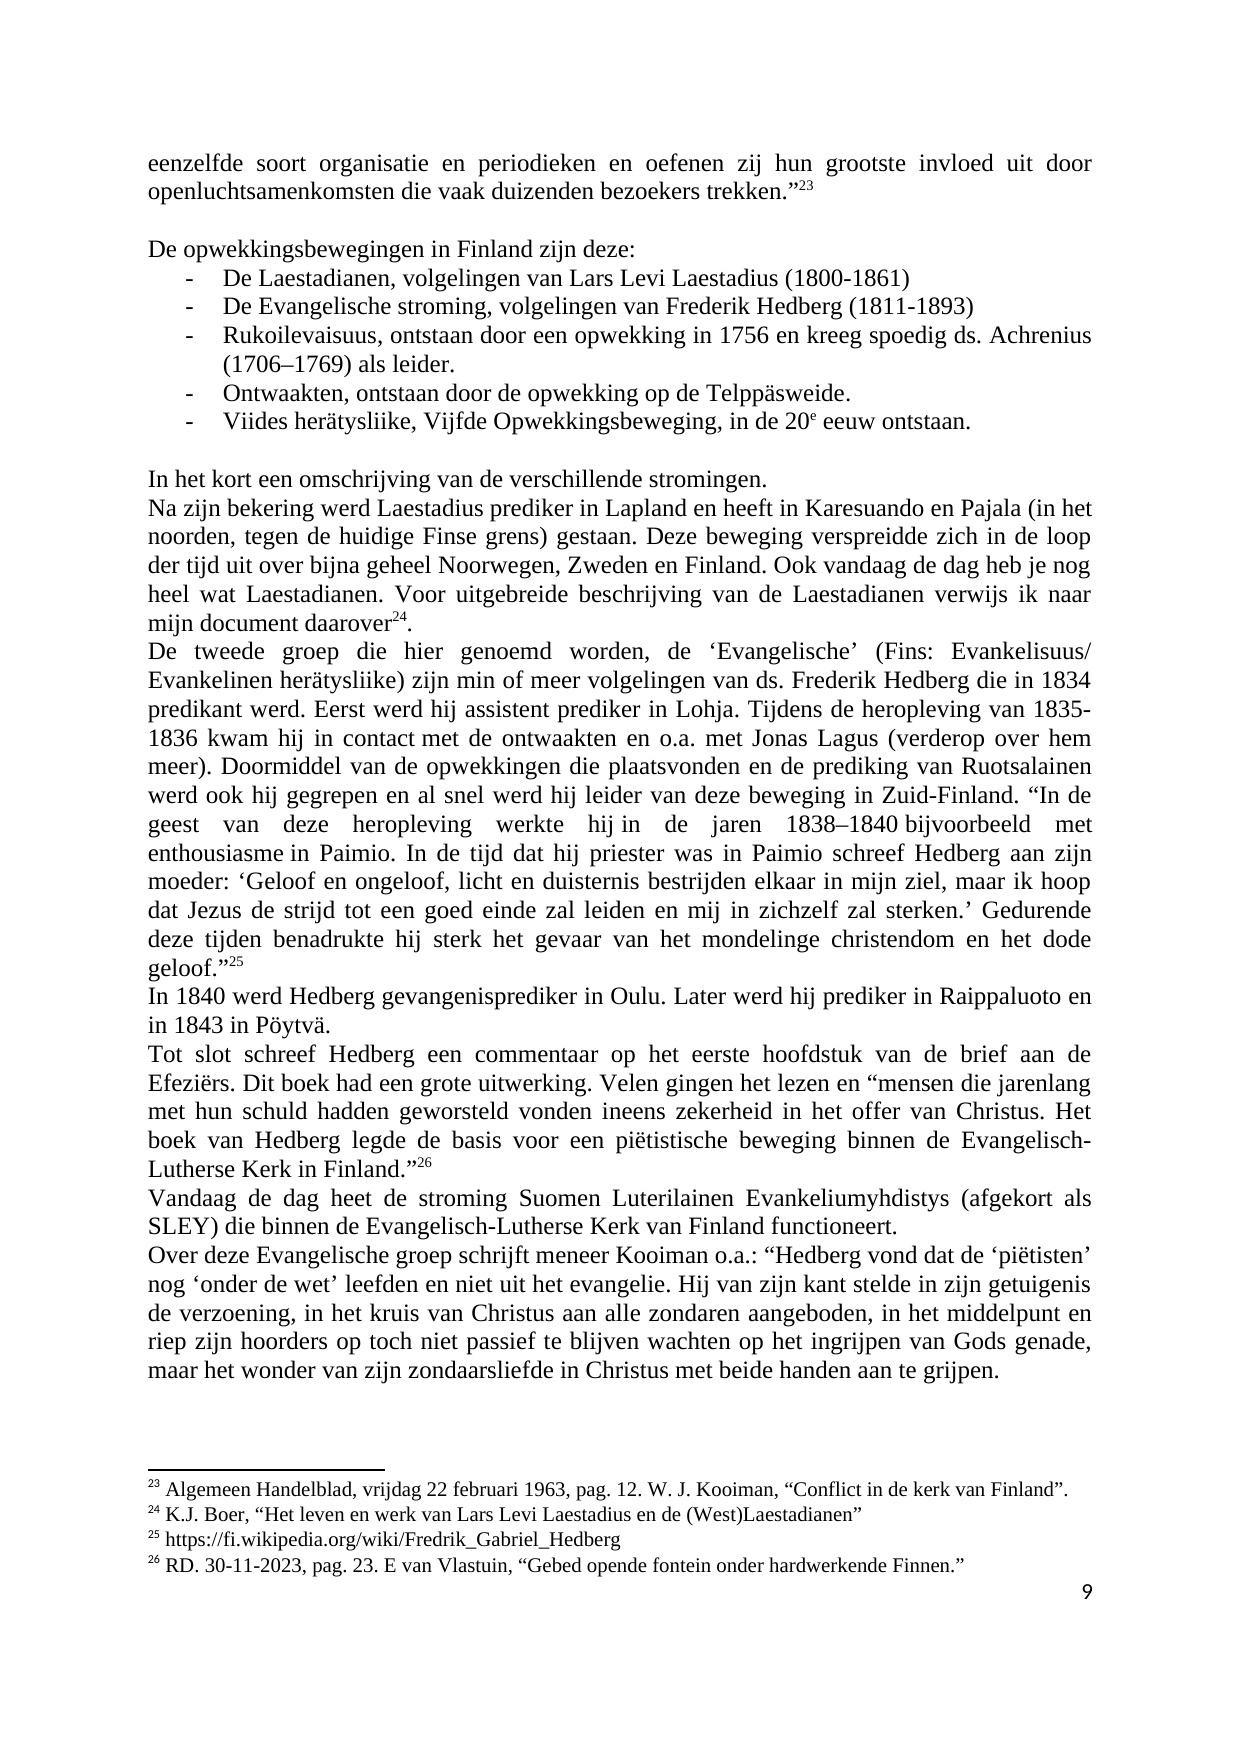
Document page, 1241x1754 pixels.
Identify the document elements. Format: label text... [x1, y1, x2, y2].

list Viides herätysliike, Vijfde Opwekkingsbeweging, in de 20e eeuw ontstaan. [185, 406, 1093, 435]
text In 1840 werd Hedberg gevangenisprediker in Oulu. Later werd hij prediker in Raippaluoto en in 1843 in Pöytvä. [148, 981, 1093, 1039]
list De Evangelische stroming, volgelingen van Frederik Hedberg (1811-1893) [185, 291, 1093, 320]
text Na zijn bekering werd Laestadius prediker in Lapland en heeft in Karesuando en Pajala (in het noorden, tegen de huidige Finse grens) gestaan. Deze beweging verspreidde zich in de loop der tijd uit over bijna geheel Noorwegen, Zweden en Finland. Ook vandaag de dag heb je nog heel wat Laestadianen. Voor uitgebreide beschrijving van de Laestadianen verwijs ik naar mijn document daarover. [148, 493, 1093, 636]
text Vandaag de dag heet de stroming Suomen Luterilainen Evankeliumyhdistys (afgekort als SLEY) die binnen de Evangelisch-Lutherse Kerk van Finland functioneert. [148, 1183, 1093, 1240]
list De Laestadianen, volgelingen van Lars Levi Laestadius (1800-1861) [185, 263, 1093, 291]
list Rukoilevaisuus, ontstaan door een opwekking in 1756 en kreeg spoedig ds. Achrenius (1706–1769) als leider. [185, 320, 1093, 378]
text De opwekkingsbewegingen in Finland zijn deze: [148, 234, 1093, 263]
text De tweede groep die hier genoemd worden, de ‘Evangelische’ (Fins: Evankelisuus/ Evankelinen herätysliike) zijn min of meer volgelingen van ds. Frederik Hedberg die in 1834 predikant werd. Eerst werd hij assistent prediker in Lohja. Tijdens de heropleving van 1835-1836 kwam hij in contact met de ontwaakten en o.a. met Jonas Lagus (verderop over hem meer). Doormiddel van de opwekkingen die plaatsvonden en de prediking van Ruotsalainen werd ook hij gegrepen en al snel werd hij leider van deze beweging in Zuid-Finland. “In de geest van deze heropleving werkte hij in de jaren 1838–1840 bijvoorbeeld met enthousiasme in Paimio. In de tijd dat hij priester was in Paimio schreef Hedberg aan zijn moeder: ‘Geloof en ongeloof, licht en duisternis bestrijden elkaar in mijn ziel, maar ik hoop dat Jezus de strijd tot een goed einde zal leiden en mij in zichzelf zal sterken.’ Gedurende deze tijden benadrukte hij sterk het gevaar van het mondelinge christendom en het dode geloof.” [148, 636, 1093, 981]
list Ontwaakten, ontstaan door de opwekking op de Telppäsweide. [185, 378, 1093, 406]
text In het kort een omschrijving van de verschillende stromingen. [148, 464, 1093, 493]
text Tot slot schreef Hedberg een commentaar op het eerste hoofdstuk van de brief aan de Efeziërs. Dit boek had een grote uitwerking. Velen gingen het lezen en “mensen die jarenlang met hun schuld hadden geworsteld vonden ineens zekerheid in het offer van Christus. Het boek van Hedberg legde de basis voor een piëtistische beweging binnen de Evangelisch- Lutherse Kerk in Finland.” [148, 1039, 1093, 1183]
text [148, 148, 1093, 205]
text Over deze Evangelische groep schrijft meneer Kooiman o.a.: “Hedberg vond dat de ‘piëtisten’ nog ‘onder de wet’ leefden en niet uit het evangelie. Hij van zijn kant stelde in zijn getuigenis de verzoening, in het kruis van Christus aan alle zondaren aangeboden, in het middelpunt en riep zijn hoorders op toch niet passief te blijven wachten op het ingrijpen van Gods genade, maar het wonder van zijn zondaarsliefde in Christus met beide handen aan te grijpen. [148, 1240, 1093, 1384]
